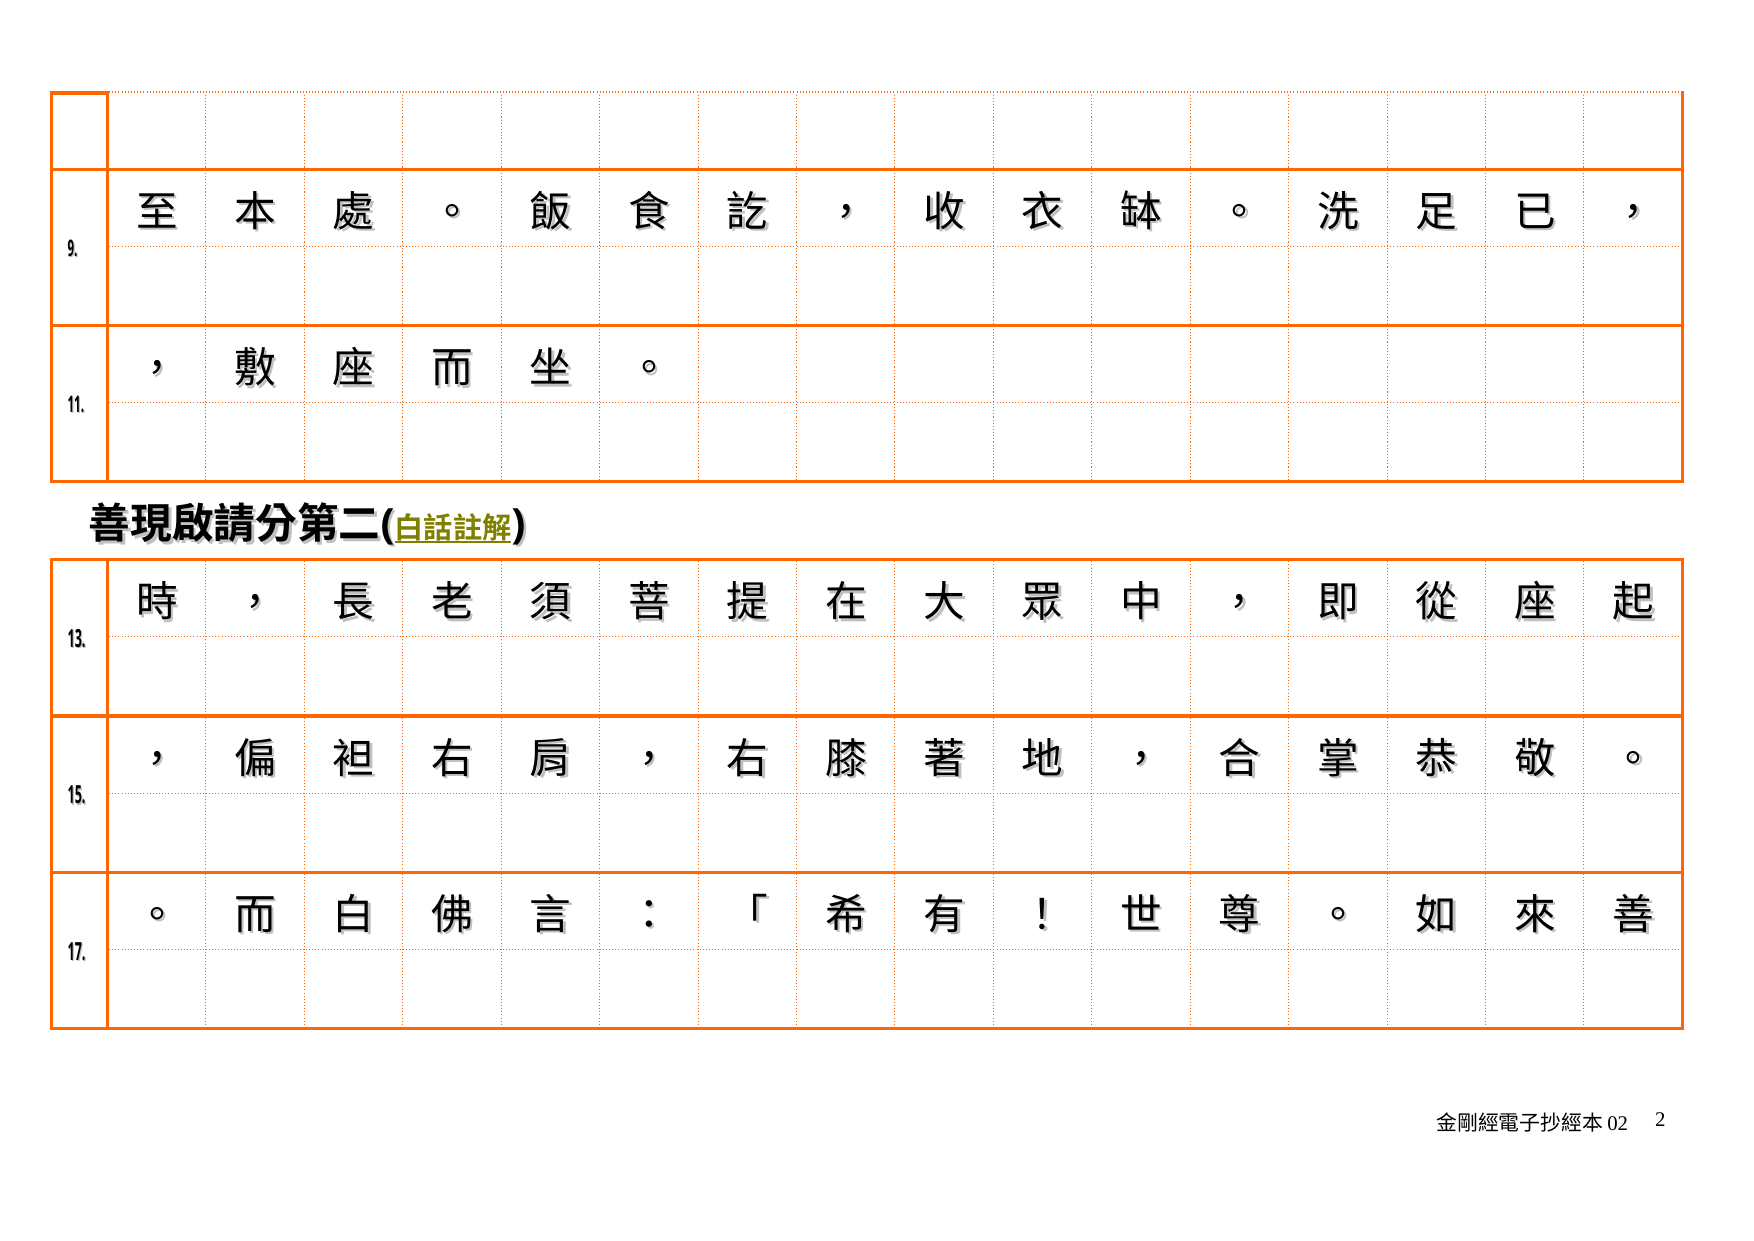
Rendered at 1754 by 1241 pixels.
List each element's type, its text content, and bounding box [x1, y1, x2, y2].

table_cell 而 [403, 327, 501, 402]
table_cell 。 [403, 171, 501, 246]
table_cell [1190, 793, 1288, 871]
table_cell ， [600, 718, 698, 792]
table_cell [304, 91, 403, 167]
table_cell [501, 402, 599, 480]
table_cell 合 [1190, 718, 1288, 792]
table_cell [698, 793, 796, 871]
table_header ， [1190, 561, 1288, 636]
table_cell ， [796, 171, 895, 246]
table_cell 至 [109, 171, 206, 246]
table_cell 白 [304, 874, 403, 949]
table_cell 本 [206, 171, 304, 246]
table_cell [1092, 636, 1190, 714]
table_header 須 [501, 561, 599, 636]
table_cell [993, 793, 1092, 871]
table_cell [206, 246, 304, 324]
table_cell ， [1092, 718, 1190, 792]
table_cell [1092, 949, 1190, 1027]
table_cell [1485, 402, 1584, 480]
table_cell [501, 246, 599, 324]
table_cell [1584, 949, 1681, 1027]
table_cell [1092, 402, 1190, 480]
table_cell [109, 636, 206, 714]
table_cell [1485, 91, 1584, 167]
table_cell 世 [1092, 874, 1190, 949]
table_cell [600, 793, 698, 871]
table_cell [796, 91, 895, 167]
table_cell [895, 793, 993, 871]
table_cell 掌 [1289, 718, 1387, 792]
table_cell [600, 949, 698, 1027]
table_cell [53, 327, 106, 480]
table_cell [206, 793, 304, 871]
table_cell [600, 246, 698, 324]
table_cell [796, 327, 895, 402]
table_cell [796, 793, 895, 871]
table_cell [993, 246, 1092, 324]
table_cell ， [109, 327, 206, 402]
table_cell [109, 402, 206, 480]
table_header 在 [796, 561, 895, 636]
table_cell 善 [1584, 874, 1681, 949]
table_cell [1190, 636, 1288, 714]
table_cell [1289, 91, 1387, 167]
table_cell [1485, 327, 1584, 402]
table_cell 希 [796, 874, 895, 949]
table_cell [600, 402, 698, 480]
table_cell [1485, 793, 1584, 871]
table_cell 尊 [1190, 874, 1288, 949]
table_cell 。 [109, 874, 206, 949]
table_cell 有 [895, 874, 993, 949]
table_cell 坐 [501, 327, 599, 402]
table_cell [1289, 402, 1387, 480]
table_cell 右 [403, 718, 501, 792]
table_header 長 [304, 561, 403, 636]
table_cell [1289, 636, 1387, 714]
table_cell [109, 793, 206, 871]
table_cell 敷 [206, 327, 304, 402]
table_cell 地 [993, 718, 1092, 792]
table_cell [1584, 402, 1681, 480]
table_cell [1190, 246, 1288, 324]
table_cell [501, 91, 599, 167]
table_cell [1584, 793, 1681, 871]
table_cell [895, 327, 993, 402]
table_cell ， [109, 718, 206, 792]
table_cell 。 [1584, 718, 1681, 792]
table_cell [53, 95, 106, 167]
table_cell ！ [993, 874, 1092, 949]
table_cell [993, 91, 1092, 167]
table_header 提 [698, 561, 796, 636]
table_cell [1092, 793, 1190, 871]
table_cell 訖 [698, 171, 796, 246]
table_cell 肩 [501, 718, 599, 792]
table_cell [1289, 949, 1387, 1027]
table_cell [1190, 91, 1288, 167]
table_cell 右 [698, 718, 796, 792]
table_cell [403, 402, 501, 480]
table_header 座 [1485, 561, 1584, 636]
table_cell [1289, 793, 1387, 871]
table_cell [1485, 949, 1584, 1027]
table_cell [1190, 949, 1288, 1027]
table_cell 敬 [1485, 718, 1584, 792]
table_cell 。 [1190, 171, 1288, 246]
table_cell [796, 402, 895, 480]
table_cell [206, 949, 304, 1027]
table_cell 言 [501, 874, 599, 949]
table_cell 而 [206, 874, 304, 949]
table_cell [501, 793, 599, 871]
table_cell [403, 246, 501, 324]
table_cell [206, 91, 304, 167]
table_cell 洗 [1289, 171, 1387, 246]
table_header 老 [403, 561, 501, 636]
table_cell [698, 402, 796, 480]
table_cell 。 [1289, 874, 1387, 949]
table_cell [206, 402, 304, 480]
table_cell 著 [895, 718, 993, 792]
table_cell 袒 [304, 718, 403, 792]
table_cell 膝 [796, 718, 895, 792]
table_cell [1584, 246, 1681, 324]
table_header 菩 [600, 561, 698, 636]
table_cell [1289, 246, 1387, 324]
table_cell [698, 636, 796, 714]
table_cell [600, 91, 698, 167]
table_cell [1387, 793, 1485, 871]
table_cell [698, 327, 796, 402]
table_cell 缽 [1092, 171, 1190, 246]
table_header 從 [1387, 561, 1485, 636]
table_cell [403, 91, 501, 167]
table_cell 衣 [993, 171, 1092, 246]
table_cell [698, 949, 796, 1027]
table_cell [993, 949, 1092, 1027]
table_cell ： [600, 874, 698, 949]
table_cell 如 [1387, 874, 1485, 949]
table_header [53, 561, 106, 714]
table_cell 恭 [1387, 718, 1485, 792]
table_cell 飯 [501, 171, 599, 246]
table_cell 「 [698, 874, 796, 949]
table_cell [304, 793, 403, 871]
table_header 大 [895, 561, 993, 636]
table_cell [1387, 402, 1485, 480]
table_cell [304, 246, 403, 324]
table_header 起 [1584, 561, 1681, 636]
table_cell [53, 718, 106, 871]
table_cell [993, 636, 1092, 714]
table_cell [1092, 327, 1190, 402]
table_cell [1092, 246, 1190, 324]
table_cell [501, 636, 599, 714]
table_cell [1584, 636, 1681, 714]
table_cell [109, 949, 206, 1027]
table_cell [796, 246, 895, 324]
table_cell [698, 91, 796, 167]
table_cell [895, 91, 993, 167]
table_cell [1289, 327, 1387, 402]
table_cell [1485, 636, 1584, 714]
table_cell [109, 246, 206, 324]
table_cell 處 [304, 171, 403, 246]
table_cell [1387, 327, 1485, 402]
table_cell [796, 636, 895, 714]
table_header 時 [109, 561, 206, 636]
table_cell [895, 402, 993, 480]
table_cell [1485, 246, 1584, 324]
table_cell [1584, 91, 1681, 167]
table_cell [403, 949, 501, 1027]
table_cell [698, 246, 796, 324]
table_cell 佛 [403, 874, 501, 949]
table_cell [600, 636, 698, 714]
table_cell [1190, 402, 1288, 480]
table_cell [1387, 636, 1485, 714]
table_cell [1387, 91, 1485, 167]
table_cell [895, 636, 993, 714]
table_cell [304, 949, 403, 1027]
table_cell 座 [304, 327, 403, 402]
table_cell 足 [1387, 171, 1485, 246]
table_cell 來 [1485, 874, 1584, 949]
table_cell [993, 327, 1092, 402]
table_cell ， [1584, 171, 1681, 246]
table_cell [1387, 949, 1485, 1027]
table_cell 收 [895, 171, 993, 246]
table_cell [53, 171, 106, 324]
table_cell [1387, 246, 1485, 324]
table_cell [109, 91, 206, 167]
table_header 眾 [993, 561, 1092, 636]
table_cell 已 [1485, 171, 1584, 246]
table_cell [1190, 327, 1288, 402]
table_cell [501, 949, 599, 1027]
table_cell [403, 793, 501, 871]
table_cell [304, 402, 403, 480]
table_cell [53, 874, 106, 1027]
table_header 中 [1092, 561, 1190, 636]
table_header ， [206, 561, 304, 636]
table_cell [403, 636, 501, 714]
table_cell [304, 636, 403, 714]
table_cell [993, 402, 1092, 480]
table_header 即 [1289, 561, 1387, 636]
table_cell 食 [600, 171, 698, 246]
table_cell [895, 246, 993, 324]
table_cell [206, 636, 304, 714]
table_cell 。 [600, 327, 698, 402]
table_cell [796, 949, 895, 1027]
table_cell [1584, 327, 1681, 402]
subtitle 善現啟請分第二(白話註解) [89, 483, 1665, 558]
table_cell [1092, 91, 1190, 167]
table_cell 偏 [206, 718, 304, 792]
table_cell [895, 949, 993, 1027]
